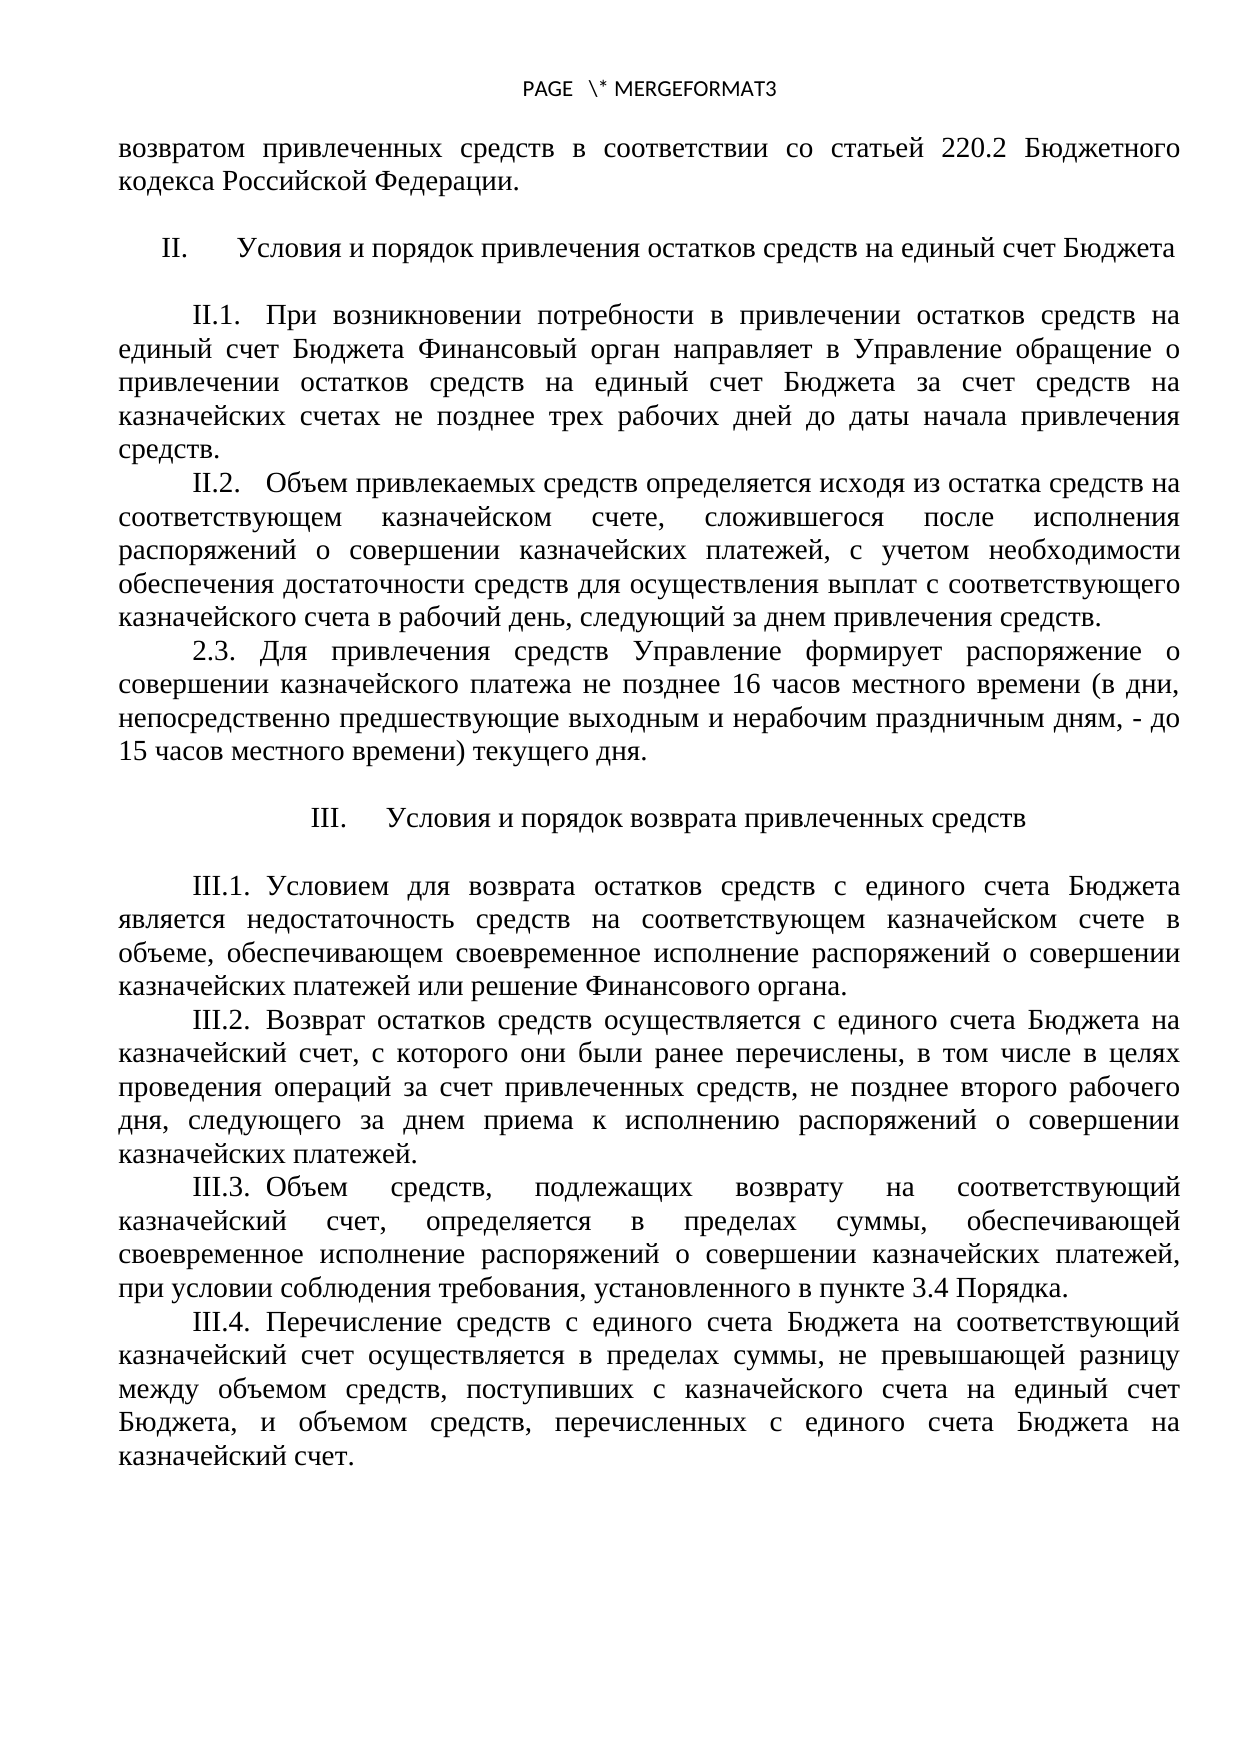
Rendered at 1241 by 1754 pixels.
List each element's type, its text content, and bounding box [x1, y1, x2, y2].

list Условием для возврата остатков средств с единого счета Бюджета является недостаточность средств на соответствующем казначейском счете в объеме, обеспечивающем своевременное исполнение распоряжений о совершении казначейских платежей или решение Финансового органа. [118, 868, 1181, 1002]
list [118, 130, 1181, 197]
list Условия и порядок привлечения остатков средств на единый счет Бюджета [156, 230, 1181, 264]
list Перечисление средств с единого счета Бюджета на соответствующий казначейский счет осуществляется в пределах суммы, не превышающей разницу между объемом средств, поступивших с казначейского счета на единый счет Бюджета, и объемом средств, перечисленных с единого счета Бюджета на казначейский счет. [118, 1304, 1181, 1471]
text 2.3. Для привлечения средств Управление формирует распоряжение о совершении казначейского платежа не позднее 16 часов местного времени (в дни, непосредственно предшествующие выходным и нерабочим праздничным дням, - до 15 часов местного времени) текущего дня. [118, 633, 1181, 767]
list Объем привлекаемых средств определяется исходя из остатка средств на соответствующем казначейском счете, сложившегося после исполнения распоряжений о совершении казначейских платежей, с учетом необходимости обеспечения достаточности средств для осуществления выплат с соответствующего казначейского счета в рабочий день, следующий за днем привлечения средств. [118, 465, 1181, 633]
list При возникновении потребности в привлечении остатков средств на единый счет Бюджета Финансовый орган направляет в Управление обращение о привлечении остатков средств на единый счет Бюджета за счет средств на казначейских счетах не позднее трех рабочих дней до даты начала привлечения средств. [118, 297, 1181, 465]
list Объем средств, подлежащих возврату на соответствующий казначейский счет, определяется в пределах суммы, обеспечивающей своевременное исполнение распоряжений о совершении казначейских платежей, при условии соблюдения требования, установленного в пункте 3.4 Порядка. [118, 1169, 1181, 1304]
list Возврат остатков средств осуществляется с единого счета Бюджета на казначейский счет, с которого они были ранее перечислены, в том числе в целях проведения операций за счет привлеченных средств, не позднее второго рабочего дня, следующего за днем приема к исполнению распоряжений о совершении казначейских платежей. [118, 1002, 1181, 1169]
list Условия и порядок возврата привлеченных средств [156, 801, 1181, 834]
